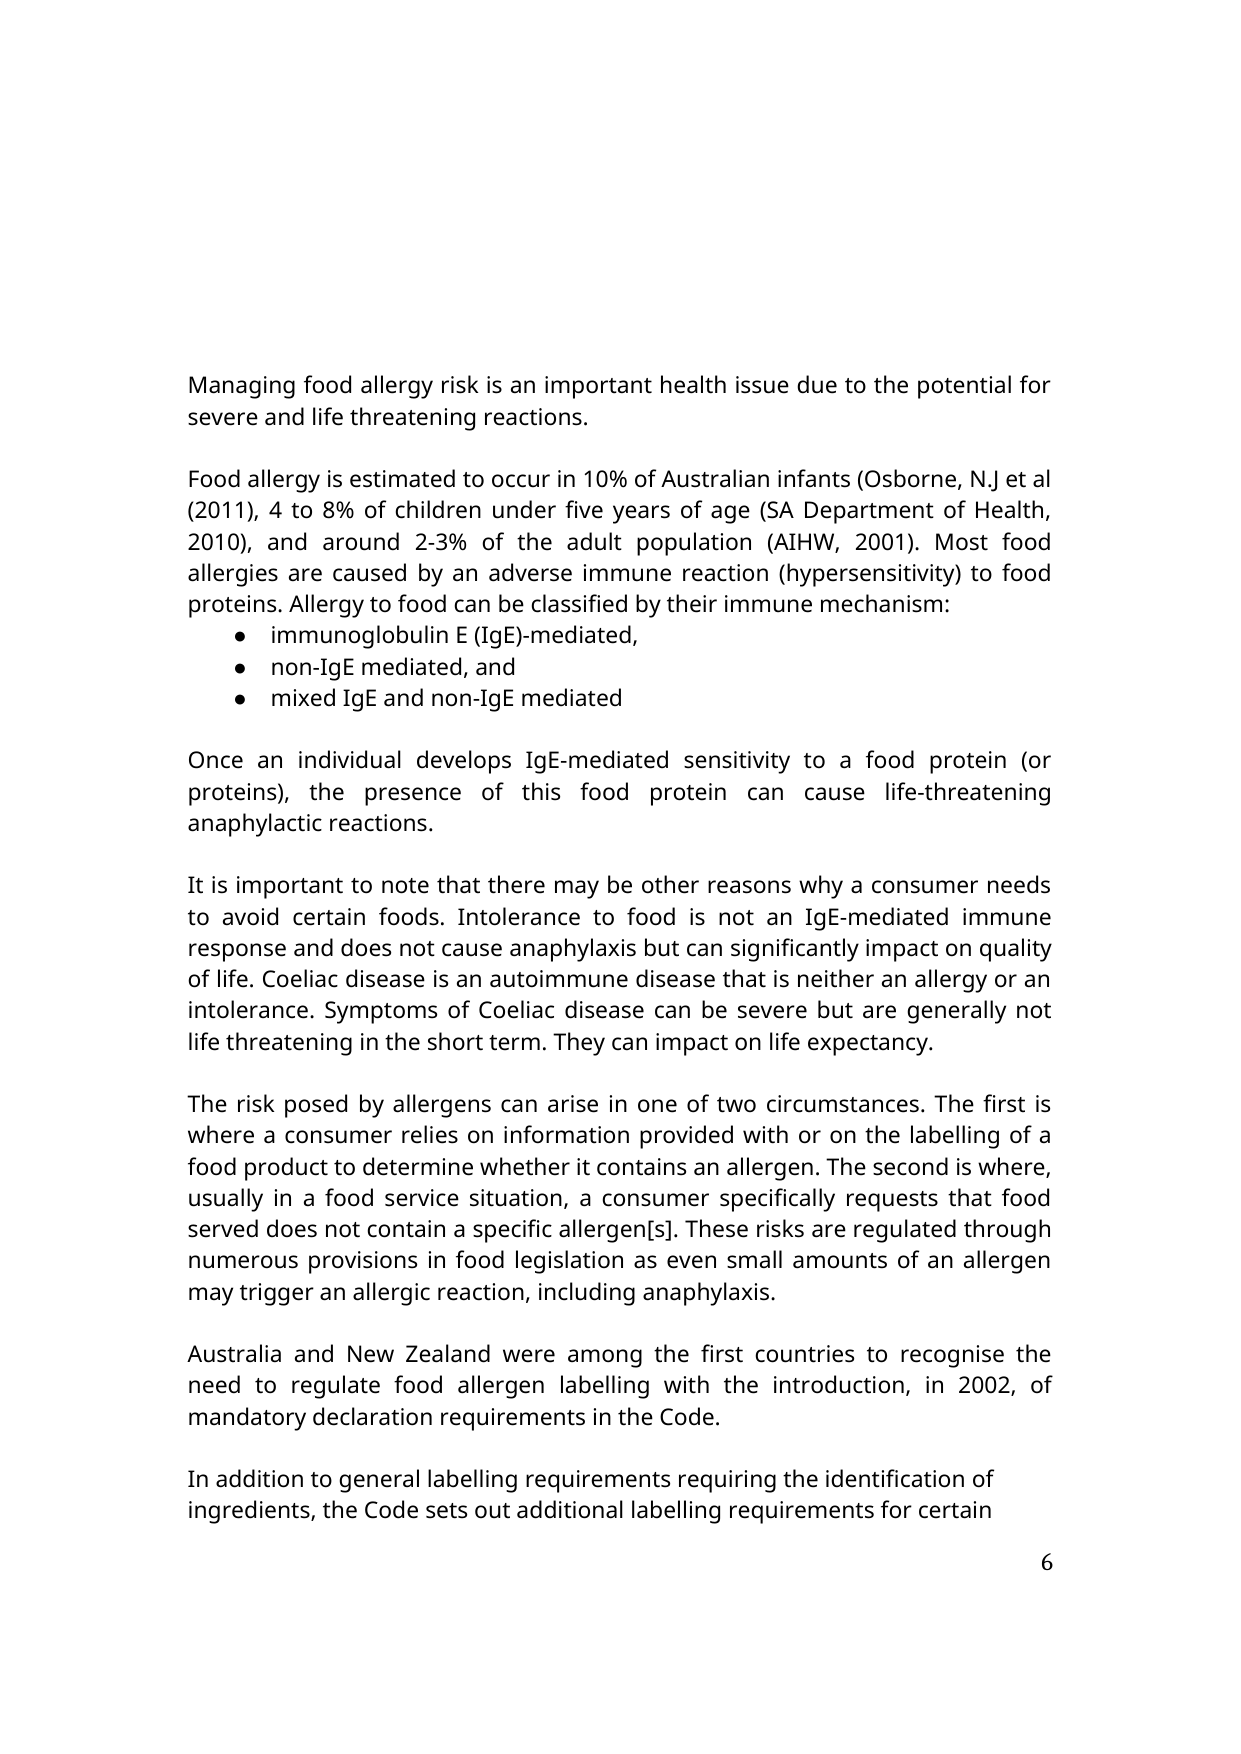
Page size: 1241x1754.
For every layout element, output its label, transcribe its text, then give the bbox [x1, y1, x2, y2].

text It is important to note that there may be other reasons why a consumer needs to avoid certain foods. Intolerance to food is not an IgE-mediated immune response and does not cause anaphylaxis but can significantly impact on quality of life. Coeliac disease is an autoimmune disease that is neither an allergy or an intolerance. Symptoms of Coeliac disease can be severe but are generally not life threatening in the short term. They can impact on life expectancy. [187, 869, 1053, 1057]
list non-IgE mediated, and [233, 650, 1053, 682]
list immunoglobulin E (IgE)-mediated, [233, 619, 1053, 650]
text Food allergy is estimated to occur in 10% of Australian infants (Osborne, N.J et al (2011), 4 to 8% of children under five years of age (SA Department of Health, 2010), and around 2-3% of the adult population (AIHW, 2001). Most food allergies are caused by an adverse immune reaction (hypersensitivity) to food proteins. Allergy to food can be classified by their immune mechanism: [187, 463, 1053, 619]
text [187, 1463, 1053, 1525]
text The risk posed by allergens can arise in one of two circumstances. The first is where a consumer relies on information provided with or on the labelling of a food product to determine whether it contains an allergen. The second is where, usually in a food service situation, a consumer specifically requests that food served does not contain a specific allergen[s]. These risks are regulated through numerous provisions in food legislation as even small amounts of an allergen may trigger an allergic reaction, including anaphylaxis. [187, 1088, 1053, 1307]
text Australia and New Zealand were among the first countries to recognise the need to regulate food allergen labelling with the introduction, in 2002, of mandatory declaration requirements in the Code. [187, 1338, 1053, 1432]
text Once an individual develops IgE-mediated sensitivity to a food protein (or proteins), the presence of this food protein can cause life-threatening anaphylactic reactions. [187, 744, 1053, 838]
list mixed IgE and non-IgE mediated [233, 682, 1053, 713]
text Managing food allergy risk is an important health issue due to the potential for severe and life threatening reactions. [187, 369, 1053, 432]
